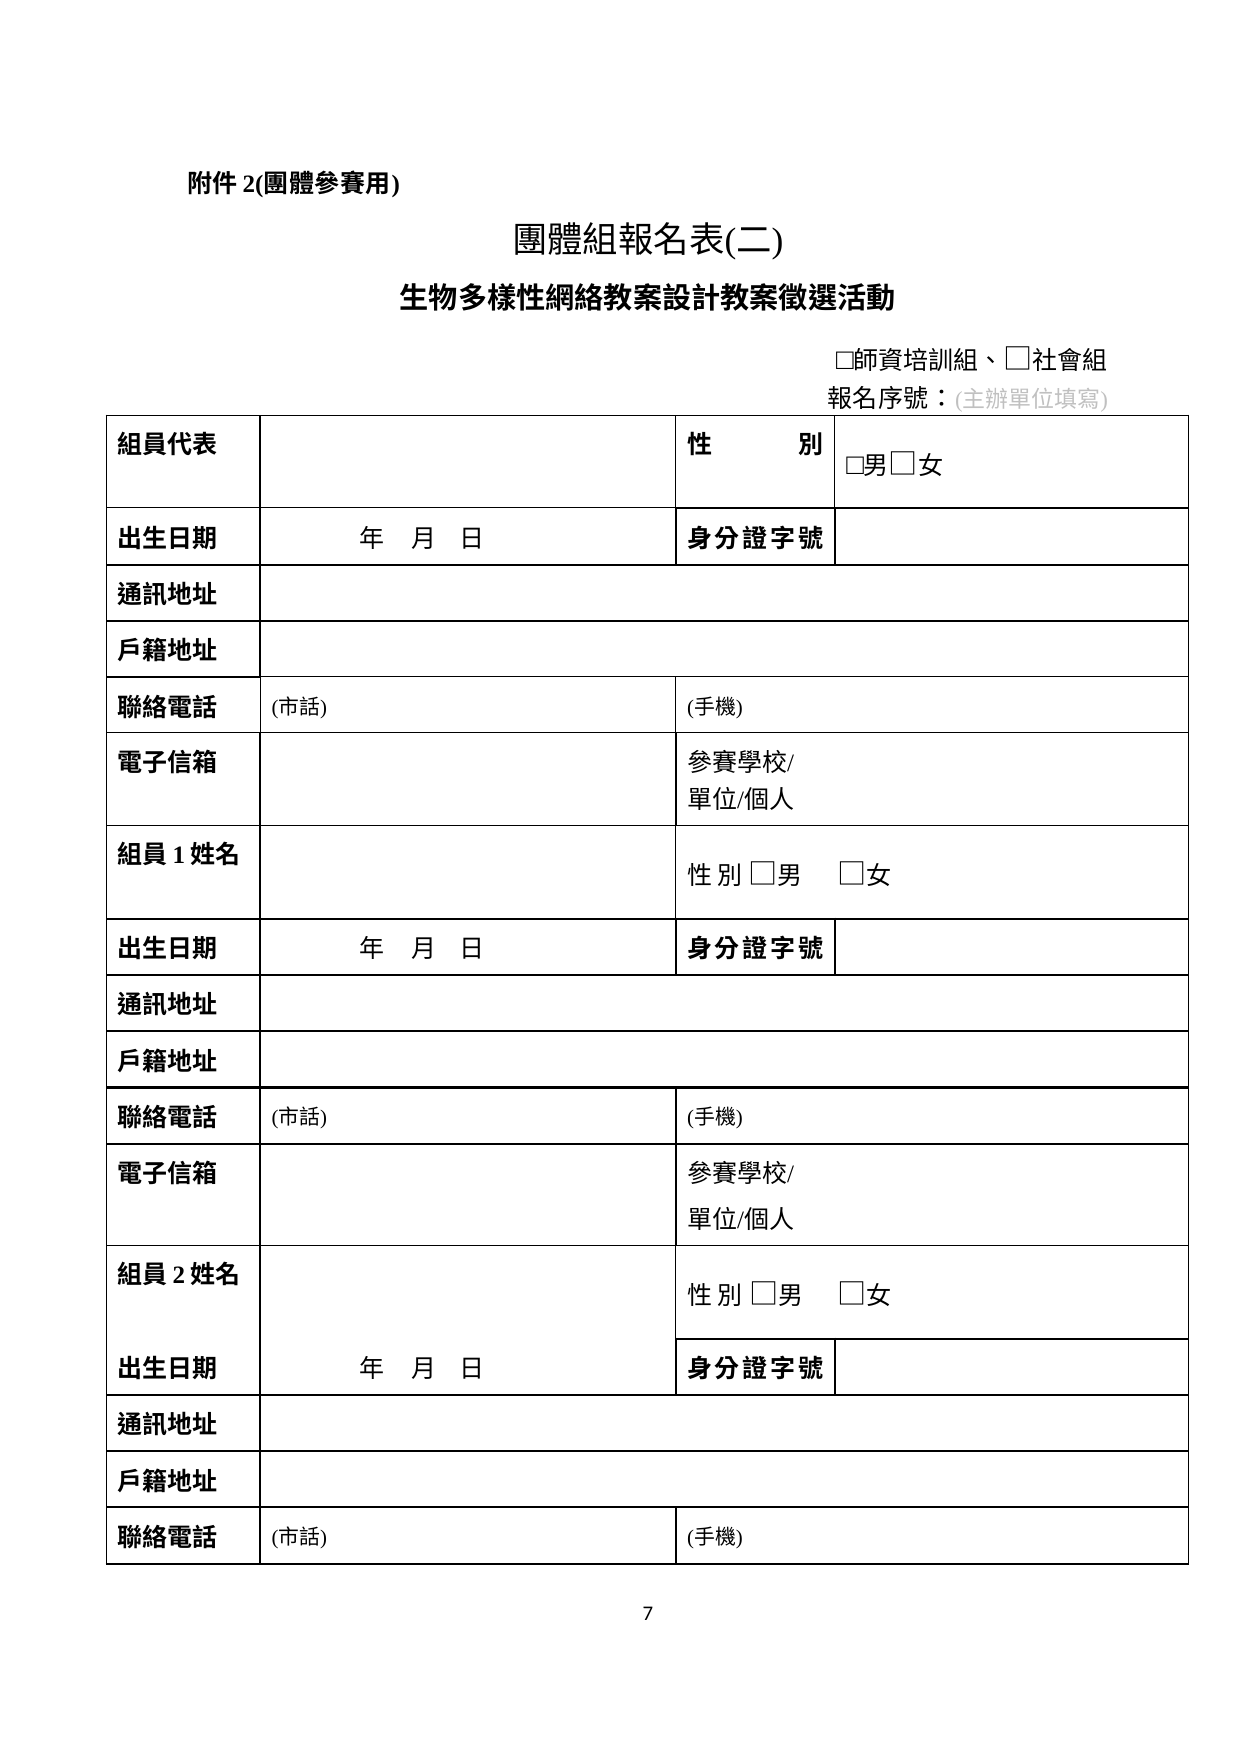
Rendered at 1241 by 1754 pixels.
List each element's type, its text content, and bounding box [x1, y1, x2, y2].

table_cell [261, 1452, 1188, 1506]
table_cell [836, 509, 1188, 563]
table_cell 身分證字號 [677, 509, 834, 563]
table_cell [261, 622, 1188, 676]
table_cell [261, 733, 675, 825]
table_cell 通訊地址 [107, 566, 259, 620]
table_cell 電子信箱 [107, 733, 259, 825]
table_cell 參賽學校/ 單位/個人 [677, 733, 1188, 825]
table_header 性 別 [676, 416, 834, 507]
table_cell 身分證字號 [677, 920, 834, 974]
table_header [261, 416, 675, 507]
table_cell 身分證字號 [677, 1340, 834, 1394]
table_cell (手機) [677, 1508, 1188, 1562]
table_cell 戶籍地址 [107, 1452, 259, 1506]
text 附件2(團體參賽用) [187, 162, 1107, 200]
table_cell [261, 1396, 1188, 1450]
table_cell 聯絡電話 [107, 1089, 259, 1143]
table_cell (手機) [677, 1089, 1188, 1143]
table_cell 出生日期 [107, 508, 259, 563]
table_cell [261, 976, 1188, 1030]
table_cell 戶籍地址 [107, 1032, 259, 1086]
table_cell [261, 1032, 1188, 1086]
table_cell (手機) [676, 677, 1188, 732]
text □師資培訓組、□社會組 [187, 336, 1107, 378]
table_header 組員代表 [107, 416, 259, 507]
table_cell [836, 1340, 1188, 1394]
table_cell (市話) [261, 677, 675, 732]
table_cell [261, 826, 675, 918]
table_cell 組員1姓名 [107, 826, 259, 918]
table_cell 出生日期 [107, 920, 259, 974]
table_cell 性 別 □男 □女 [676, 1246, 1188, 1337]
table_cell 年 月 日 [261, 1338, 675, 1394]
text 生物多樣性網絡教案設計教案徵選活動 [187, 275, 1107, 317]
table_header □男□女 [835, 416, 1188, 507]
table_cell [261, 1246, 675, 1337]
table_cell 通訊地址 [107, 976, 259, 1030]
table_cell 聯絡電話 [107, 678, 260, 732]
table_cell 聯絡電話 [107, 1508, 259, 1562]
text 報名序號：(主辦單位填寫) [187, 378, 1108, 414]
table_cell 戶籍地址 [107, 622, 259, 676]
table_cell (市話) [261, 1089, 675, 1143]
table_cell [836, 920, 1188, 974]
table_cell 出生日期 [107, 1338, 259, 1394]
table_cell 通訊地址 [107, 1396, 259, 1450]
table_cell 組員2姓名 [107, 1246, 259, 1337]
table_cell 年 月 日 [261, 508, 675, 563]
table_cell [261, 566, 1188, 620]
table_cell [261, 1145, 675, 1245]
table_cell 性 別 □男 □女 [676, 826, 1188, 918]
table_cell 參賽學校/ 單位/個人 [677, 1145, 1188, 1245]
text 團體組報名表(二) [187, 200, 1107, 275]
table_cell (市話) [261, 1508, 675, 1562]
table_cell 電子信箱 [107, 1145, 259, 1245]
table_cell 年 月 日 [261, 920, 675, 974]
